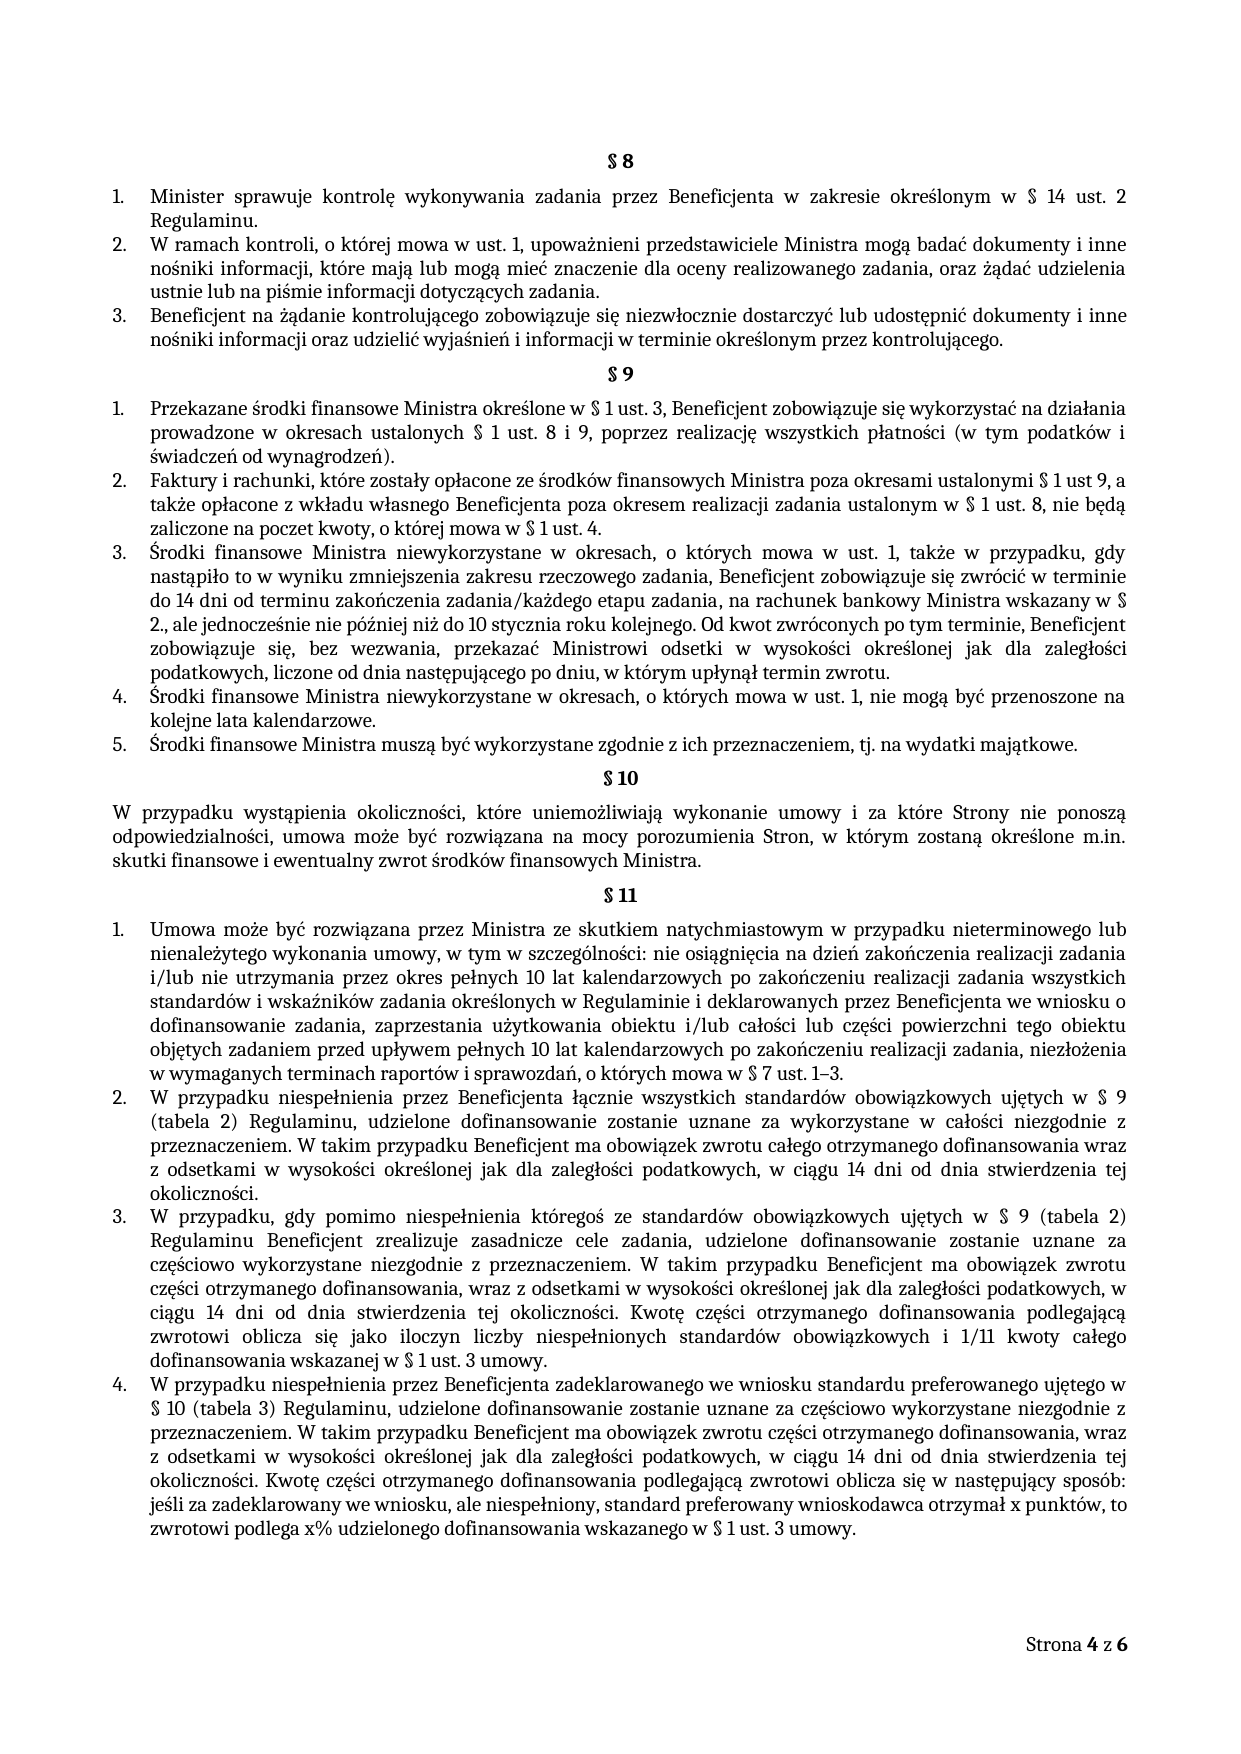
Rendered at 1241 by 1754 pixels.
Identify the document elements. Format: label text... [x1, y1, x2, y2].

list Umowa może być rozwiązana przez Ministra ze skutkiem natychmiastowym w przypadku nieterminowego lub nienależytego wykonania umowy, w tym w szczególności: nie osiągnięcia na dzień zakończenia realizacji zadania i/lub nie utrzymania przez okres pełnych 10 lat kalendarzowych po zakończeniu realizacji zadania wszystkich standardów i wskaźników zadania określonych w Regulaminie i deklarowanych przez Beneficjenta we wniosku o dofinansowanie zadania, zaprzestania użytkowania obiektu i/lub całości lub części powierzchni tego obiektu objętych zadaniem przed upływem pełnych 10 lat kalendarzowych po zakończeniu realizacji zadania, niezłożenia w wymaganych terminach raportów i sprawozdań, o których mowa w § 7 ust. 1–3. [112, 918, 1128, 1085]
list Faktury i rachunki, które zostały opłacone ze środków finansowych Ministra poza okresami ustalonymi § 1 ust 9, a także opłacone z wkładu własnego Beneficjenta poza okresem realizacji zadania ustalonym w § 1 ust. 8, nie będą zaliczone na poczet kwoty, o której mowa w § 1 ust. 4. [112, 469, 1128, 541]
list W ramach kontroli, o której mowa w ust. 1, upoważnieni przedstawiciele Ministra mogą badać dokumenty i inne nośniki informacji, które mają lub mogą mieć znaczenie dla oceny realizowanego zadania, oraz żądać udzielenia ustnie lub na piśmie informacji dotyczących zadania. [112, 232, 1128, 304]
list W przypadku niespełnienia przez Beneficjenta łącznie wszystkich standardów obowiązkowych ujętych w § 9 (tabela 2) Regulaminu, udzielone dofinansowanie zostanie uznane za wykorzystane w całości niezgodnie z przeznaczeniem. W takim przypadku Beneficjent ma obowiązek zwrotu całego otrzymanego dofinansowania wraz z odsetkami w wysokości określonej jak dla zaległości podatkowych, w ciągu 14 dni od dnia stwierdzenia tej okoliczności. [112, 1085, 1128, 1205]
list Środki finansowe Ministra muszą być wykorzystane zgodnie z ich przeznaczeniem, tj. na wydatki majątkowe. [112, 732, 1128, 756]
text § 10 [112, 767, 1128, 791]
list Przekazane środki finansowe Ministra określone w § 1 ust. 3, Beneficjent zobowiązuje się wykorzystać na działania prowadzone w okresach ustalonych § 1 ust. 8 i 9, poprzez realizację wszystkich płatności (w tym podatków i świadczeń od wynagrodzeń). [112, 397, 1128, 469]
text W przypadku wystąpienia okoliczności, które uniemożliwiają wykonanie umowy i za które Strony nie ponoszą odpowiedzialności, umowa może być rozwiązana na mocy porozumienia Stron, w którym zostaną określone m.in. skutki finansowe i ewentualny zwrot środków finansowych Ministra. [112, 801, 1128, 873]
text § 8 [112, 150, 1128, 174]
list Minister sprawuje kontrolę wykonywania zadania przez Beneficjenta w zakresie określonym w § 14 ust. 2 Regulaminu. [112, 184, 1128, 232]
text § 11 [112, 883, 1128, 907]
list Środki finansowe Ministra niewykorzystane w okresach, o których mowa w ust. 1, także w przypadku, gdy nastąpiło to w wyniku zmniejszenia zakresu rzeczowego zadania, Beneficjent zobowiązuje się zwrócić w terminie do 14 dni od terminu zakończenia zadania/każdego etapu zadania, na rachunek bankowy Ministra wskazany w § 2., ale jednocześnie nie później niż do 10 stycznia roku kolejnego. Od kwot zwróconych po tym terminie, Beneficjent zobowiązuje się, bez wezwania, przekazać Ministrowi odsetki w wysokości określonej jak dla zaległości podatkowych, liczone od dnia następującego po dniu, w którym upłynął termin zwrotu. [112, 541, 1128, 684]
list Środki finansowe Ministra niewykorzystane w okresach, o których mowa w ust. 1, nie mogą być przenoszone na kolejne lata kalendarzowe. [112, 684, 1128, 732]
list Beneficjent na żądanie kontrolującego zobowiązuje się niezwłocznie dostarczyć lub udostępnić dokumenty i inne nośniki informacji oraz udzielić wyjaśnień i informacji w terminie określonym przez kontrolującego. [112, 304, 1128, 352]
list W przypadku, gdy pomimo niespełnienia któregoś ze standardów obowiązkowych ujętych w § 9 (tabela 2) Regulaminu Beneficjent zrealizuje zasadnicze cele zadania, udzielone dofinansowanie zostanie uznane za częściowo wykorzystane niezgodnie z przeznaczeniem. W takim przypadku Beneficjent ma obowiązek zwrotu części otrzymanego dofinansowania, wraz z odsetkami w wysokości określonej jak dla zaległości podatkowych, w ciągu 14 dni od dnia stwierdzenia tej okoliczności. Kwotę części otrzymanego dofinansowania podlegającą zwrotowi oblicza się jako iloczyn liczby niespełnionych standardów obowiązkowych i 1/11 kwoty całego dofinansowania wskazanej w § 1 ust. 3 umowy. [112, 1205, 1128, 1373]
list W przypadku niespełnienia przez Beneficjenta zadeklarowanego we wniosku standardu preferowanego ujętego w § 10 (tabela 3) Regulaminu, udzielone dofinansowanie zostanie uznane za częściowo wykorzystane niezgodnie z przeznaczeniem. W takim przypadku Beneficjent ma obowiązek zwrotu części otrzymanego dofinansowania, wraz z odsetkami w wysokości określonej jak dla zaległości podatkowych, w ciągu 14 dni od dnia stwierdzenia tej okoliczności. Kwotę części otrzymanego dofinansowania podlegającą zwrotowi oblicza się w następujący sposób: jeśli za zadeklarowany we wniosku, ale niespełniony, standard preferowany wnioskodawca otrzymał x punktów, to zwrotowi podlega x% udzielonego dofinansowania wskazanego w § 1 ust. 3 umowy. [112, 1373, 1128, 1541]
text § 9 [112, 362, 1128, 386]
